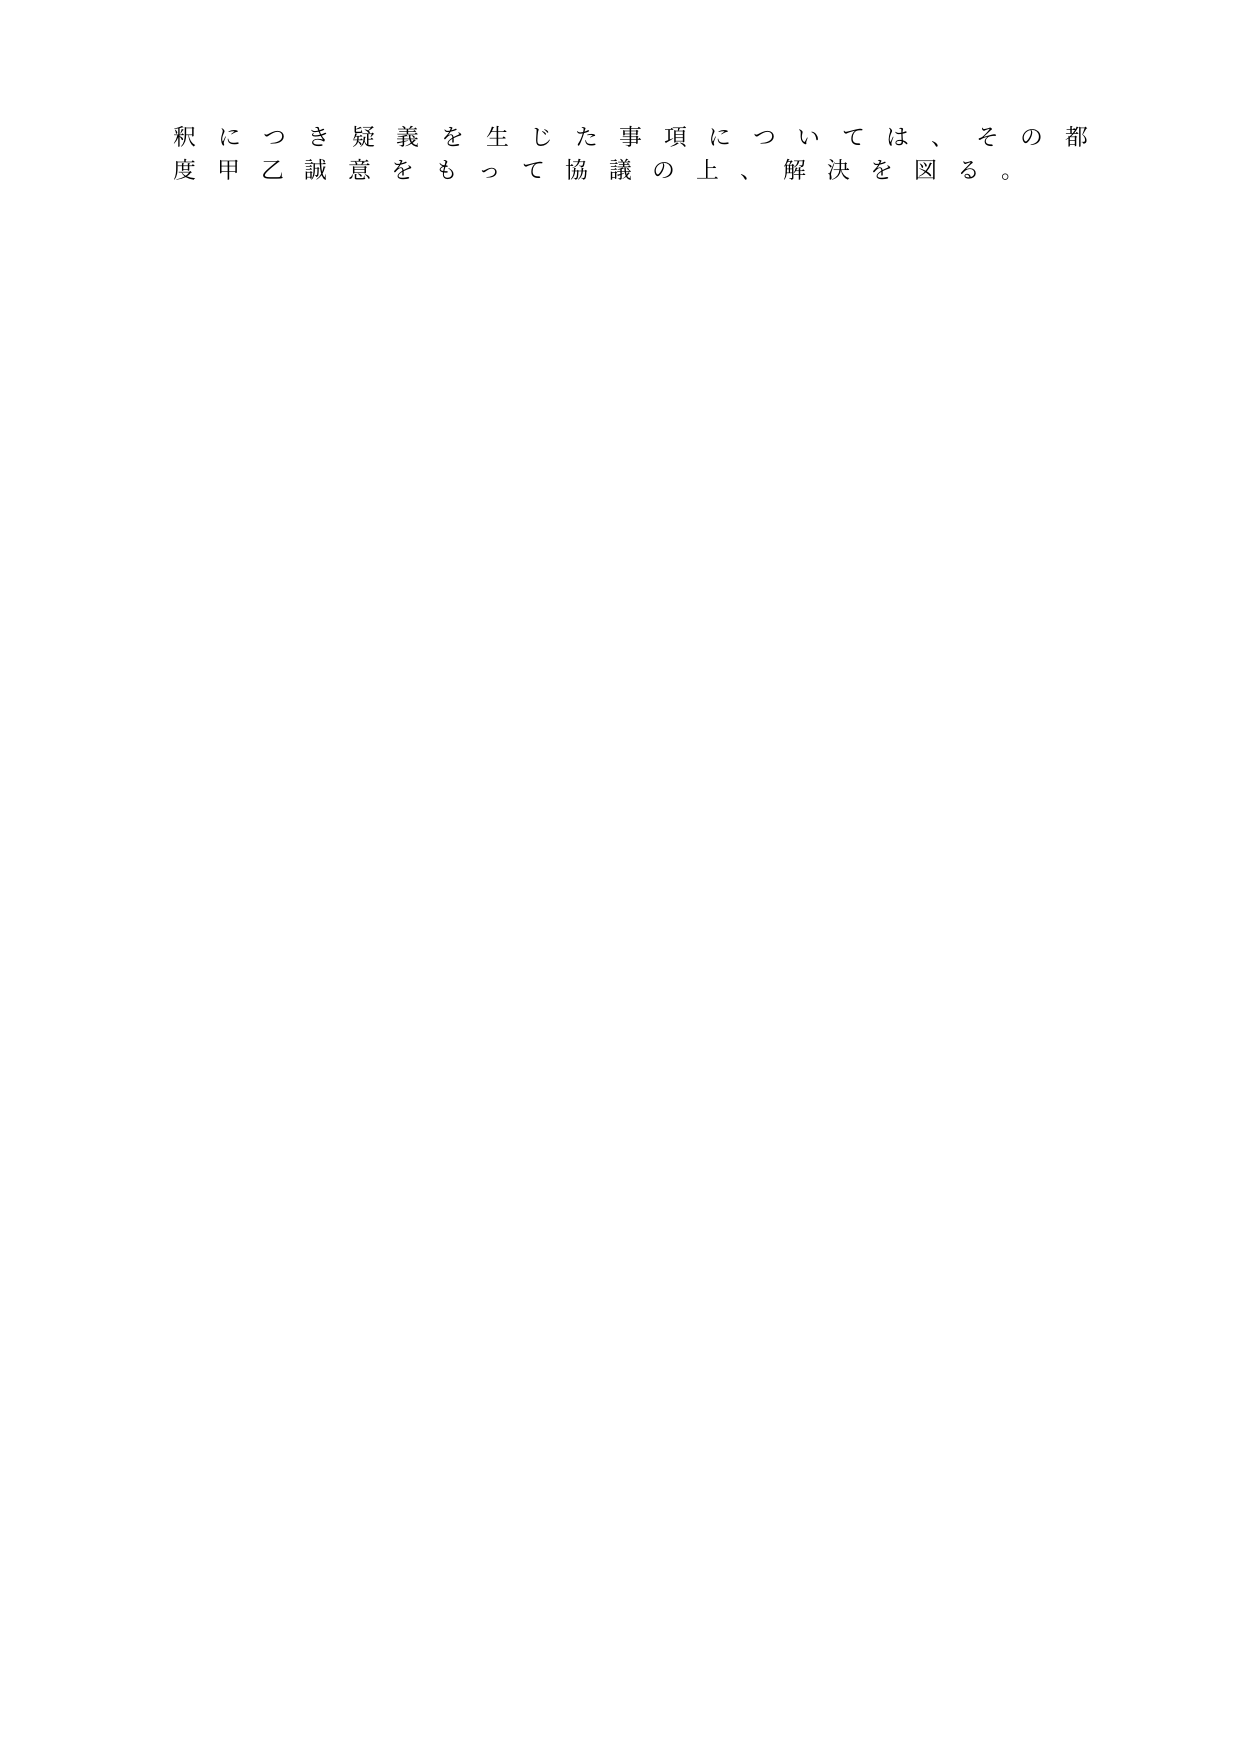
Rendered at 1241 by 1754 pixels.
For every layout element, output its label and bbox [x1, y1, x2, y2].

text [130, 119, 1110, 185]
